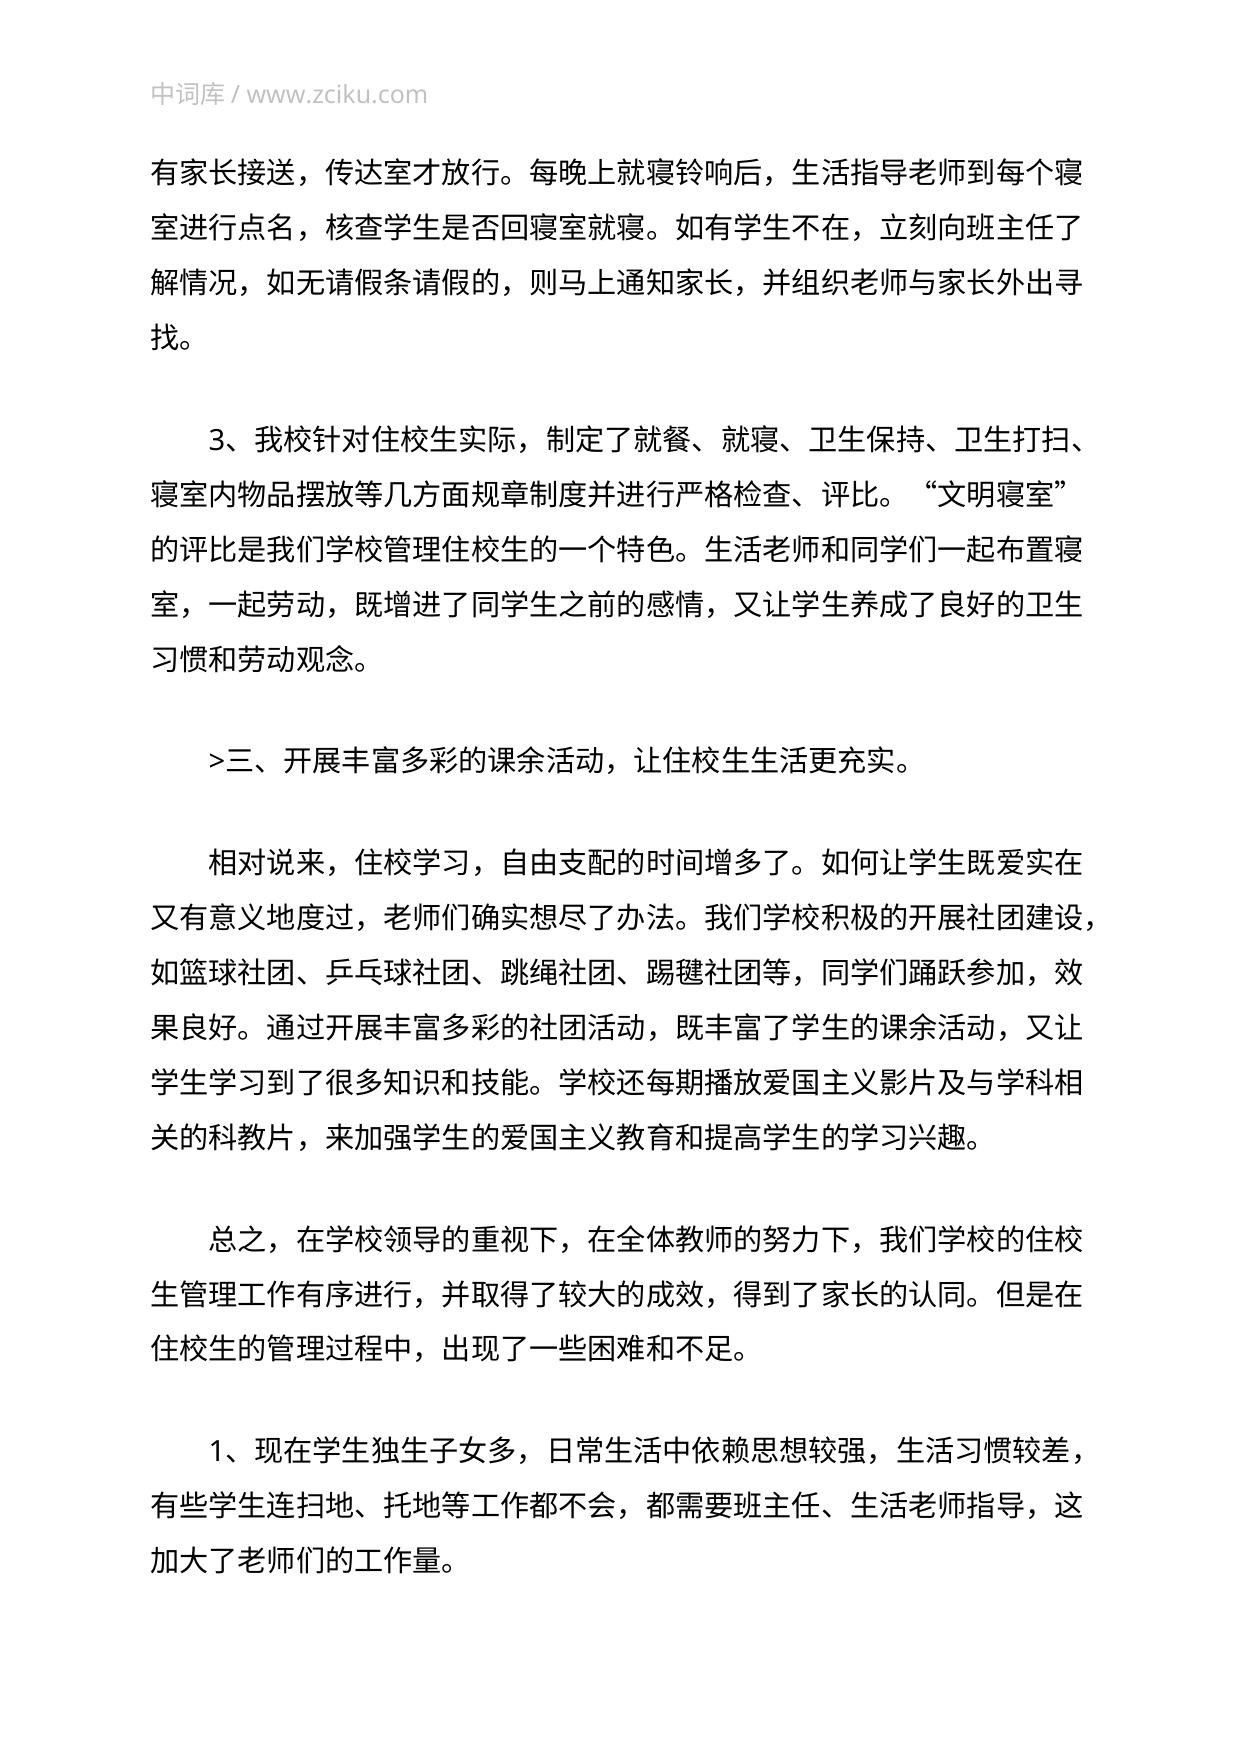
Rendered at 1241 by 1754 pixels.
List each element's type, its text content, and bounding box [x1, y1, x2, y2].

text 1、现在学生独生子女多，日常生活中依赖思想较强，生活习惯较差，有些学生连扫地、托地等工作都不会，都需要班主任、生活老师指导，这加大了老师们的工作量。 [150, 1428, 1090, 1580]
text 总之，在学校领导的重视下，在全体教师的努力下，我们学校的住校生管理工作有序进行，并取得了较大的成效，得到了家长的认同。但是在住校生的管理过程中，出现了一些困难和不足。 [150, 1216, 1090, 1368]
text 相对说来，住校学习，自由支配的时间增多了。如何让学生既爱实在又有意义地度过，老师们确实想尽了办法。我们学校积极的开展社团建设，如篮球社团、乒乓球社团、跳绳社团、踢毽社团等，同学们踊跃参加，效果良好。通过开展丰富多彩的社团活动，既丰富了学生的课余活动，又让学生学习到了很多知识和技能。学校还每期播放爱国主义影片及与学科相关的科教片，来加强学生的爱国主义教育和提高学生的学习兴趣。 [150, 840, 1090, 1157]
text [150, 150, 1090, 357]
text 3、我校针对住校生实际，制定了就餐、就寝、卫生保持、卫生打扫、寝室内物品摆放等几方面规章制度并进行严格检查、评比。“文明寝室”的评比是我们学校管理住校生的一个特色。生活老师和同学们一起布置寝室，一起劳动，既增进了同学生之前的感情，又让学生养成了良好的卫生习惯和劳动观念。 [150, 416, 1090, 678]
text >三、开展丰富多彩的课余活动，让住校生生活更充实。 [150, 738, 1090, 780]
